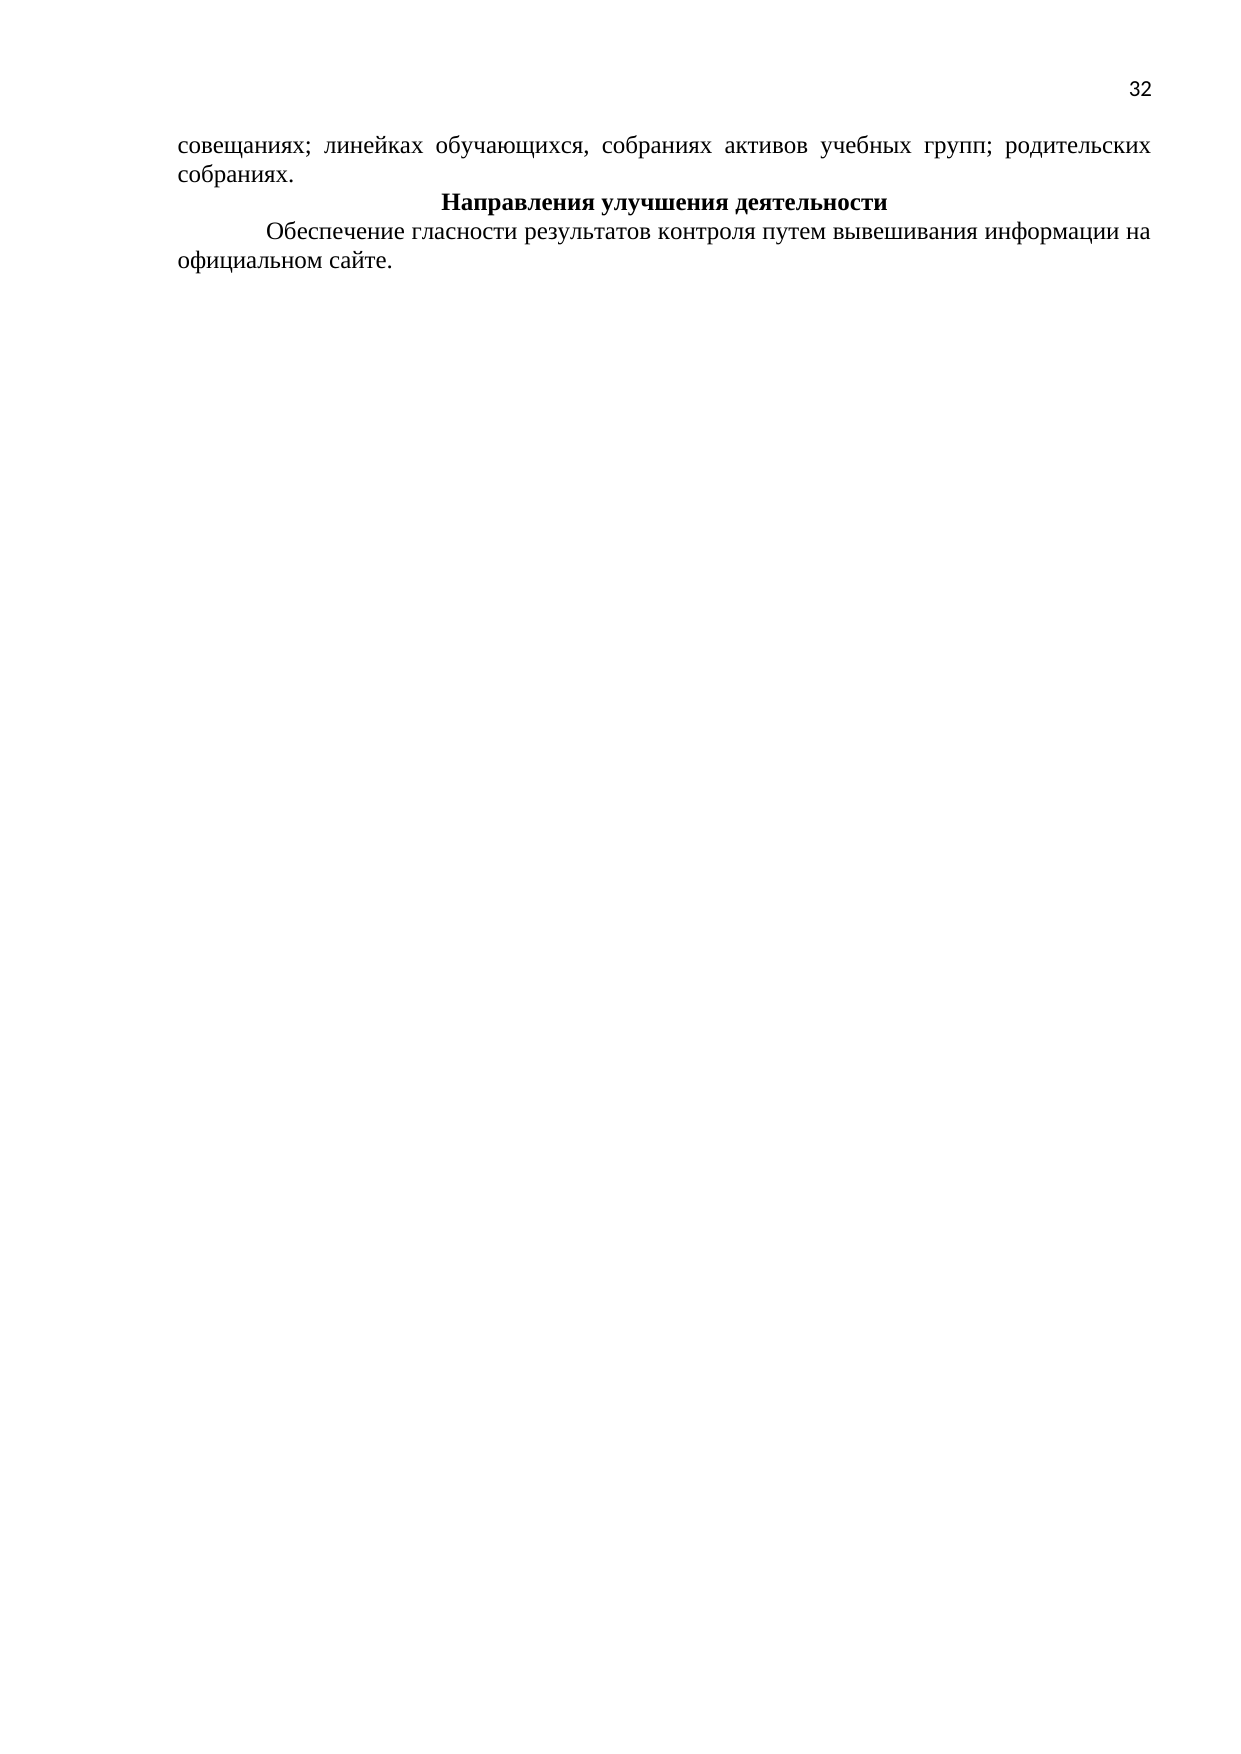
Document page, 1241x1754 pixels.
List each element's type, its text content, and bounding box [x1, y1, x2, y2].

text Обеспечение гласности результатов контроля путем вывешивания информации на официальном сайте. [177, 216, 1152, 274]
text Направления улучшения деятельности [177, 187, 1152, 216]
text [177, 130, 1152, 187]
